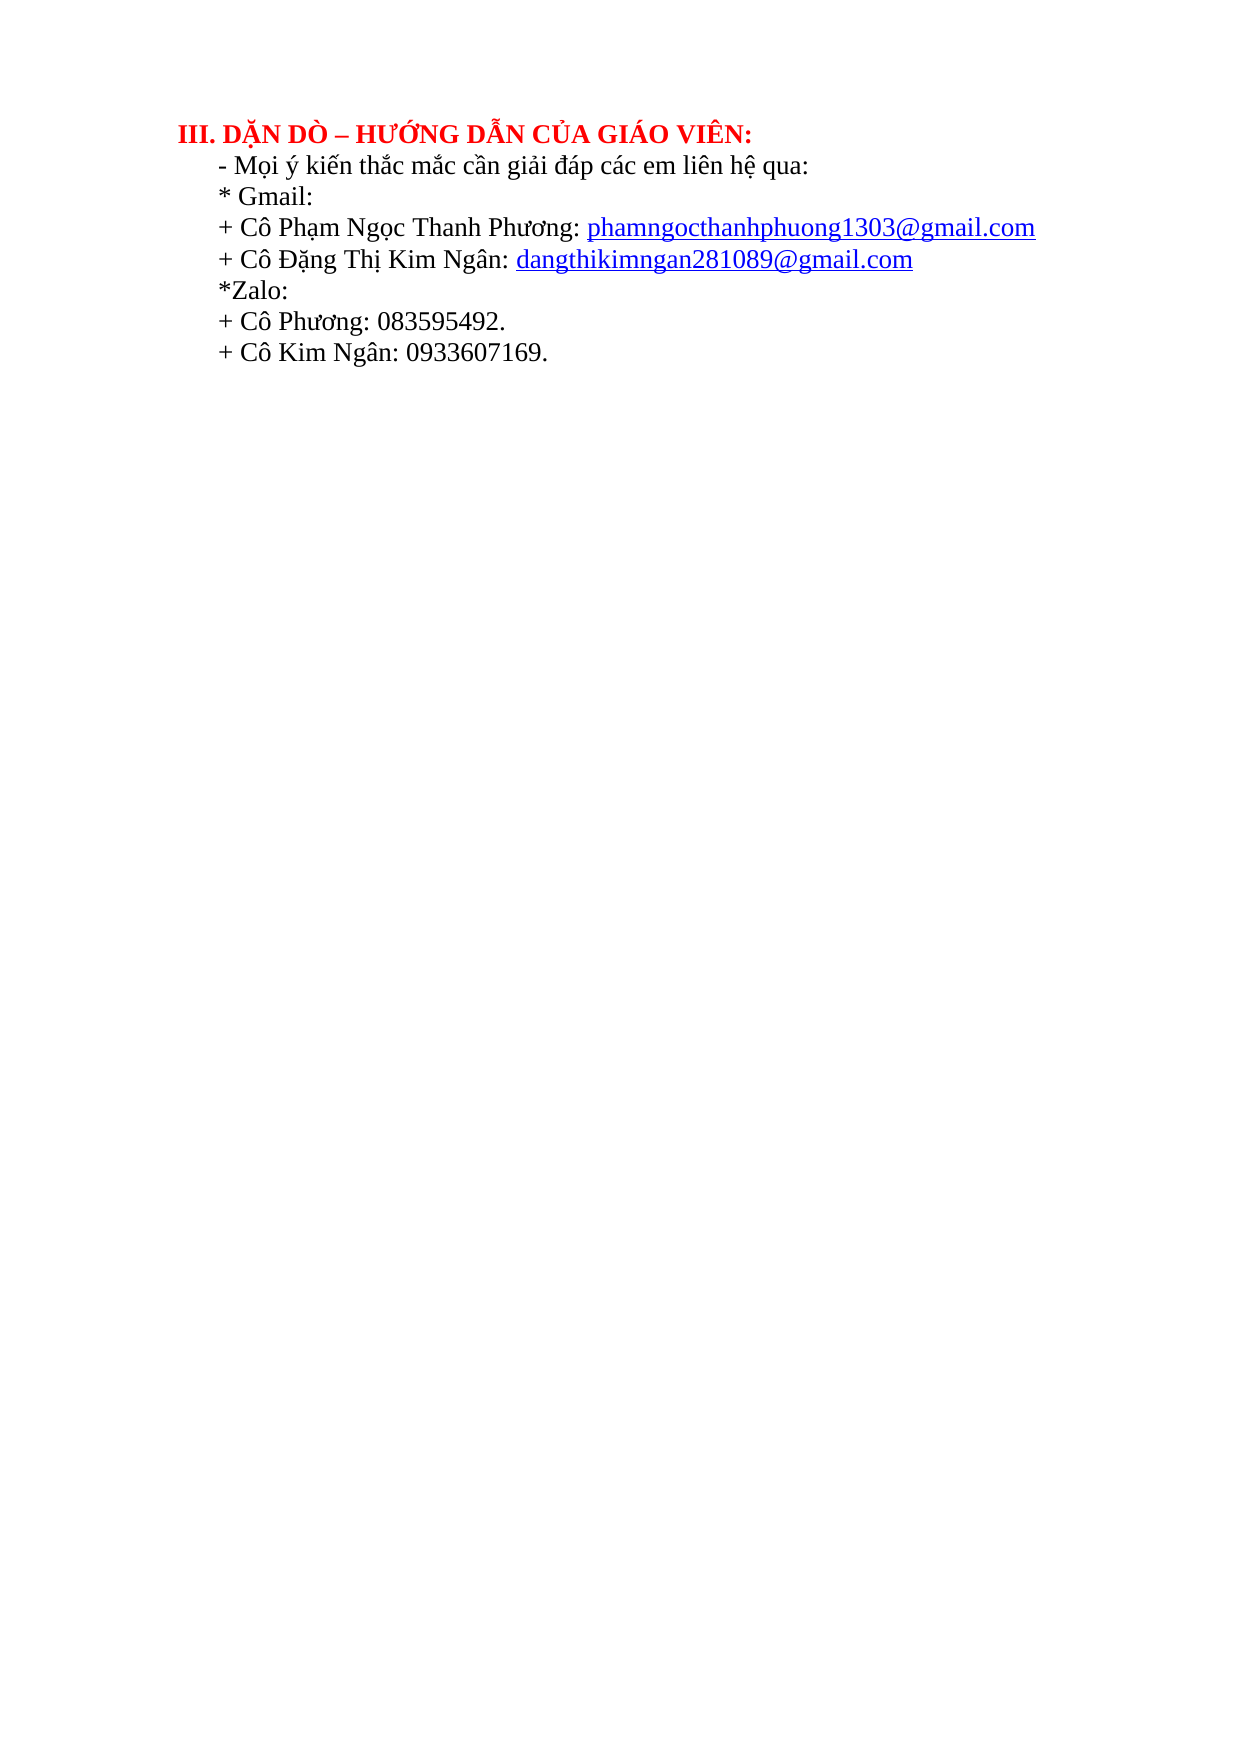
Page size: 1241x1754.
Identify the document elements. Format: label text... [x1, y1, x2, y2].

text *Zalo: [177, 274, 1152, 305]
text + Cô Đặng Thị Kim Ngân: dangthikimngan281089@gmail.com [177, 243, 1152, 274]
text + Cô Phương: 083595492. [177, 305, 1152, 336]
text + Cô Kim Ngân: 0933607169. [177, 336, 1152, 367]
text III. DẶN DÒ – HƯỚNG DẪN CỦA GIÁO VIÊN: [177, 118, 1152, 149]
text + Cô Phạm Ngọc Thanh Phương: phamngocthanhphuong1303@gmail.com [177, 212, 1152, 243]
text * Gmail: [177, 180, 1152, 212]
text - Mọi ý kiến thắc mắc cần giải đáp các em liên hệ qua: [177, 149, 1152, 180]
